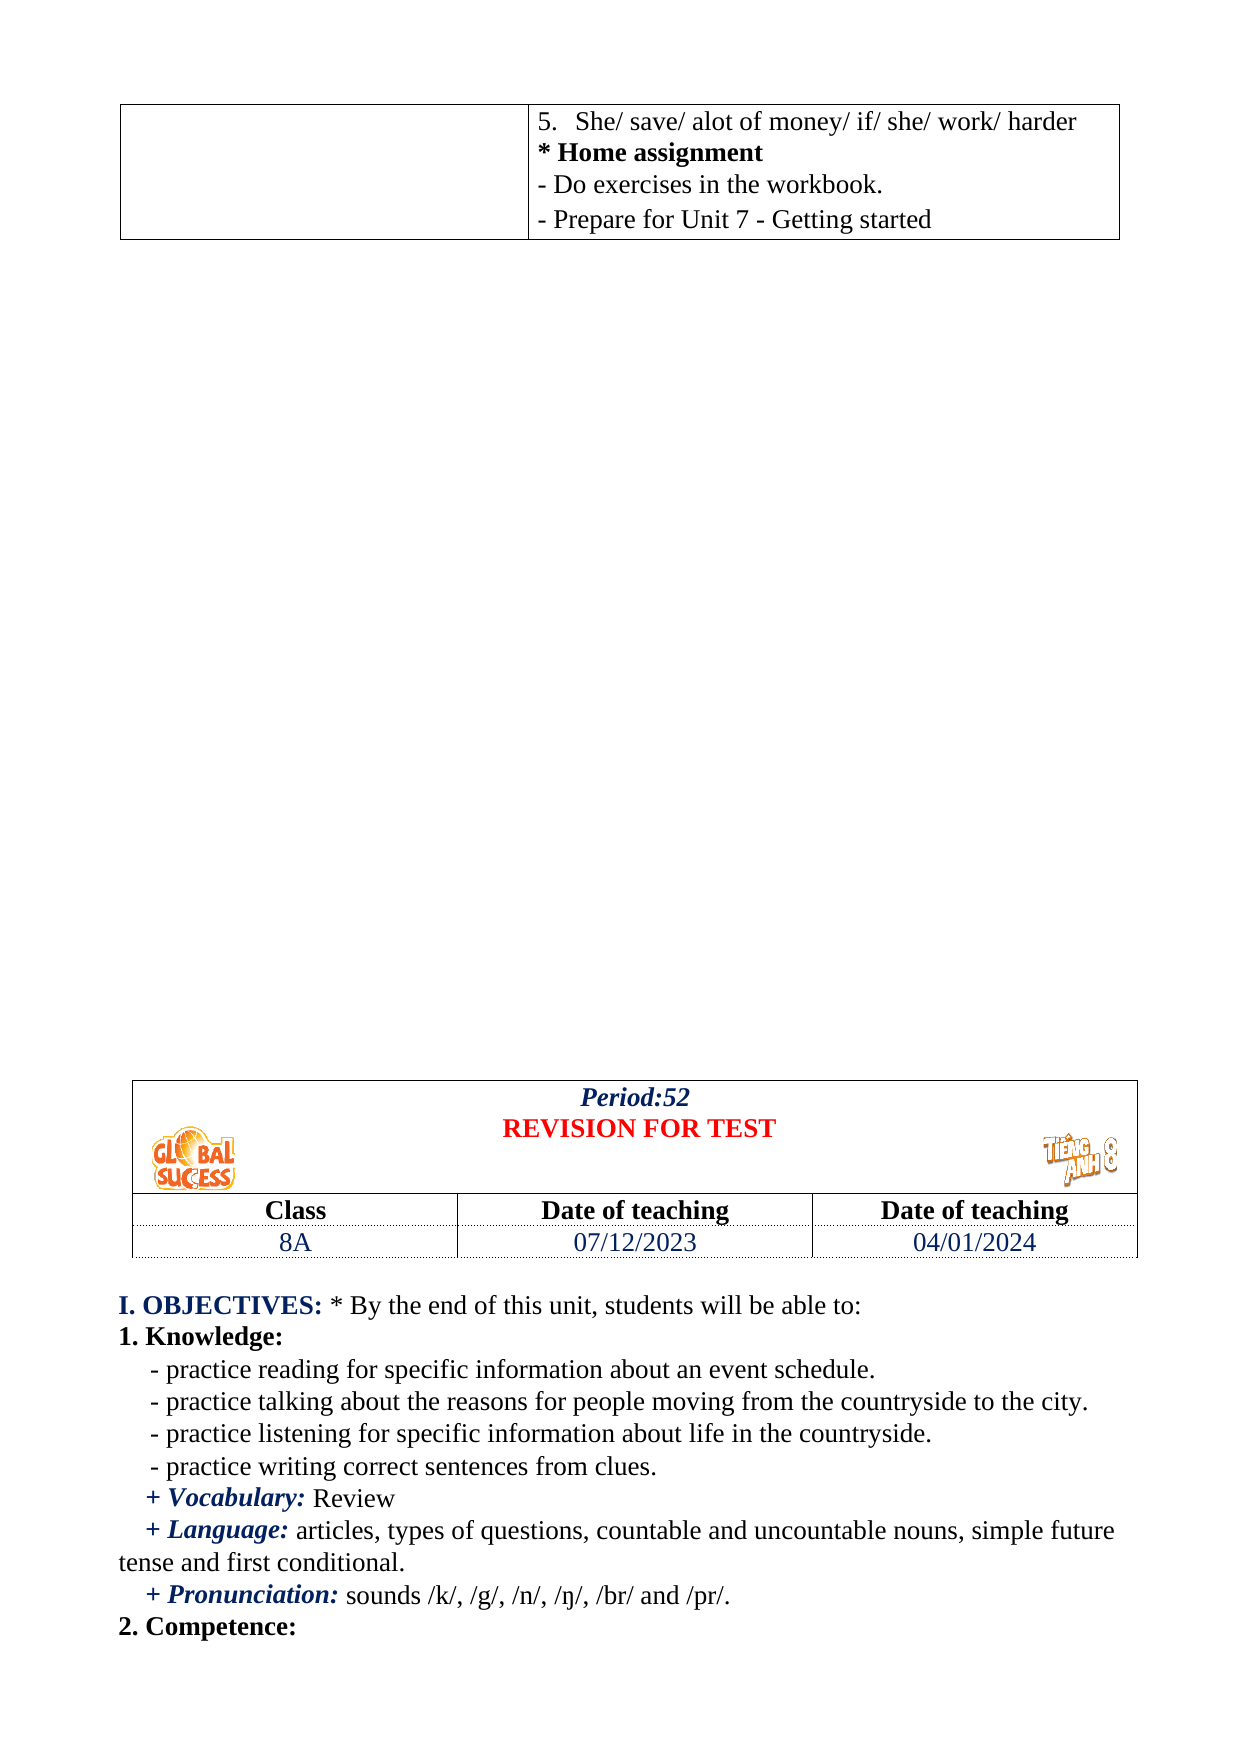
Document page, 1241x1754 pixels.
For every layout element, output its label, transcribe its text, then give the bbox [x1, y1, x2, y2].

text + Vocabulary: Review [118, 1481, 1152, 1513]
table_cell Date of teaching [813, 1194, 1137, 1225]
text I. OBJECTIVES: * By the end of this unit, students will be able to: [118, 1289, 1152, 1321]
table_cell 07/12/2023 [458, 1225, 812, 1257]
text - practice listening for specific information about life in the countryside. [118, 1416, 1152, 1448]
text - practice reading for specific information about an event schedule. [118, 1352, 1152, 1384]
text + Pronunciation: sounds /k/, /g/, /n/, /ŋ/, /br/ and /pr/. [118, 1578, 1152, 1610]
table_cell 04/01/2024 [813, 1225, 1137, 1257]
picture [150, 1126, 235, 1189]
picture [1041, 1127, 1117, 1191]
text 2. Competence: [118, 1610, 1152, 1641]
text - practice writing correct sentences from clues. [118, 1448, 1152, 1481]
text 1. Knowledge: [118, 1321, 1152, 1352]
table_cell Date of teaching [458, 1194, 812, 1225]
text + Language: articles, types of questions, countable and uncountable nouns, simple future tense and first conditional. [118, 1513, 1152, 1578]
table_header Period:52 REVISION FOR TEST [133, 1081, 1137, 1193]
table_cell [529, 105, 1119, 238]
table_cell 8A [133, 1225, 457, 1257]
text - practice talking about the reasons for people moving from the countryside to the city. [118, 1384, 1152, 1416]
table_cell Class [133, 1194, 457, 1225]
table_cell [121, 105, 528, 238]
